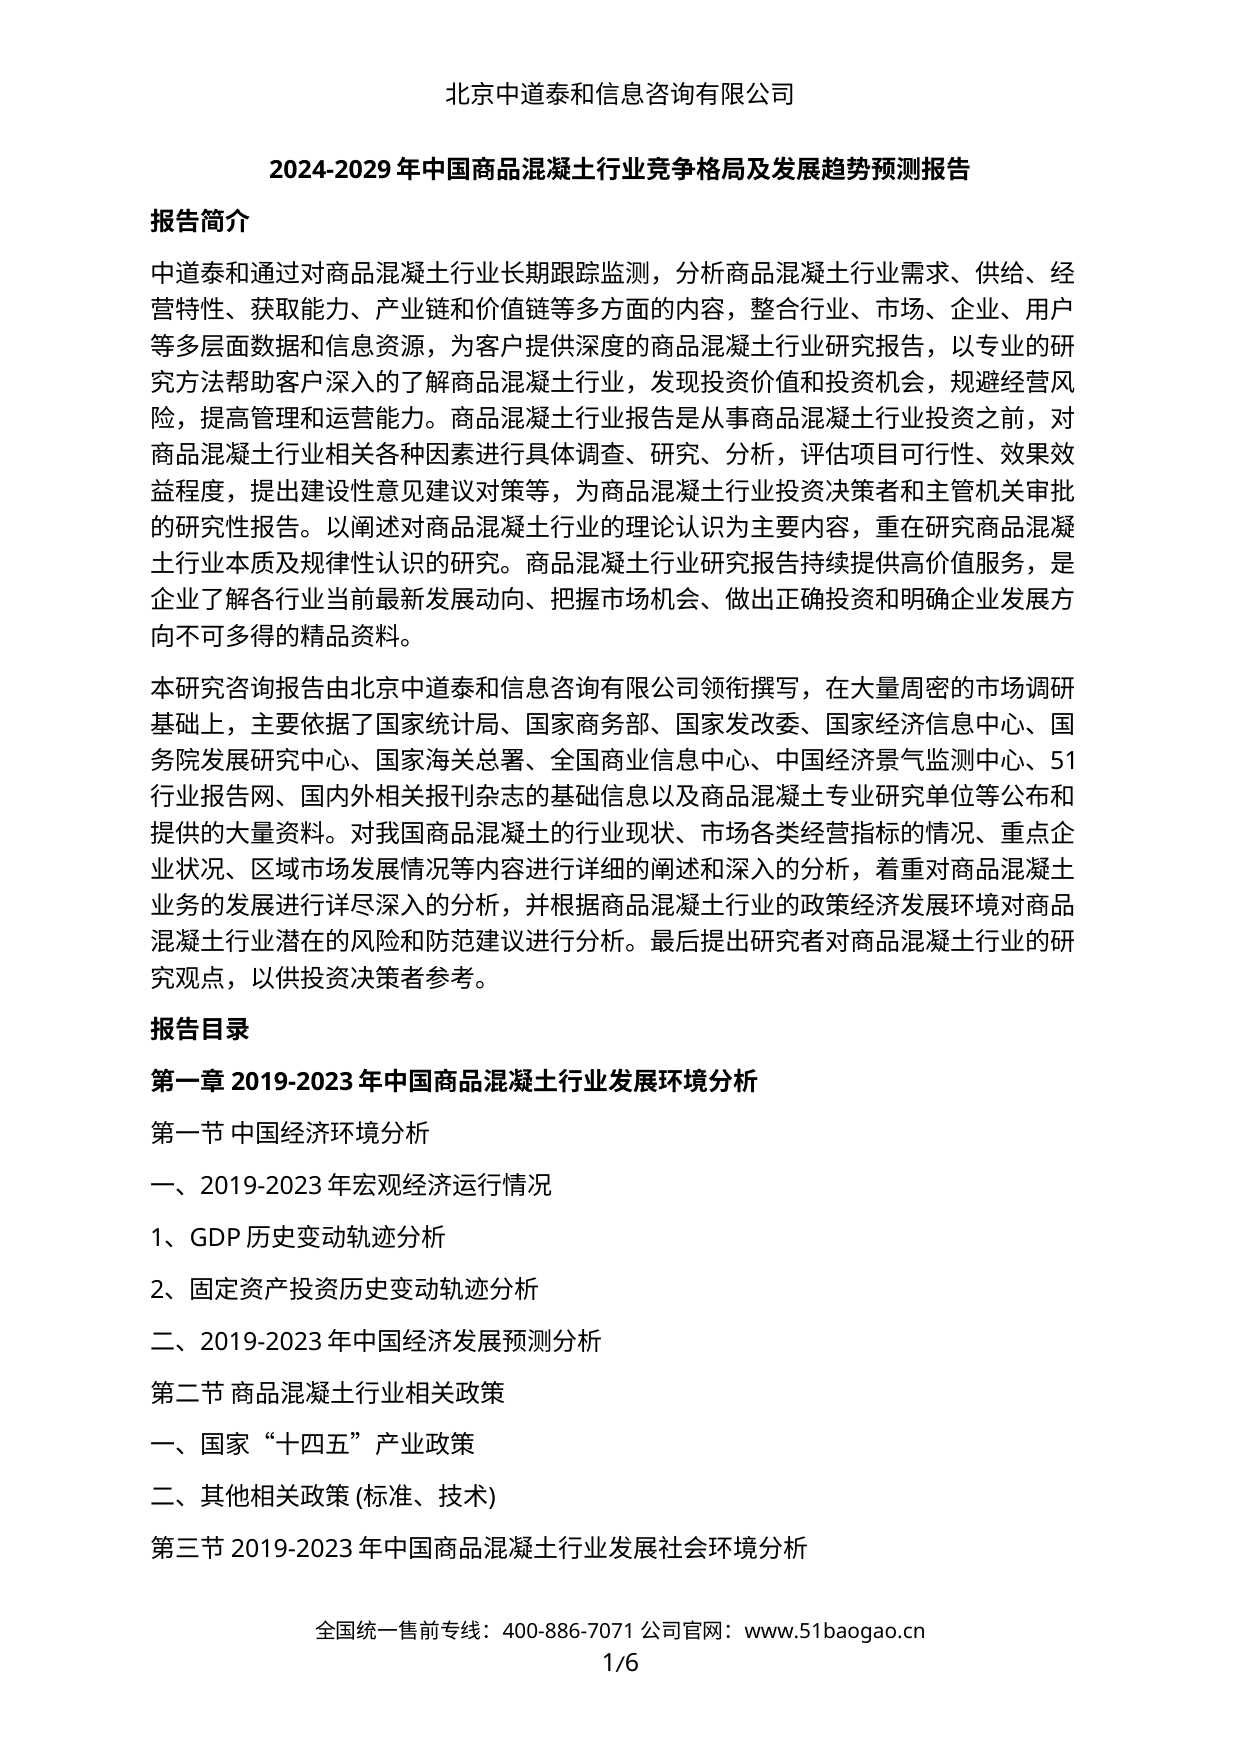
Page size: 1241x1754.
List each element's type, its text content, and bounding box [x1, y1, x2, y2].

text 2024-2029年中国商品混凝土行业竞争格局及发展趋势预测报告 [150, 150, 1090, 186]
text 本研究咨询报告由北京中道泰和信息咨询有限公司领衔撰写，在大量周密的市场调研基础上，主要依据了国家统计局、国家商务部、国家发改委、国家经济信息中心、国务院发展研究中心、国家海关总署、全国商业信息中心、中国经济景气监测中心、51行业报告网、国内外相关报刊杂志的基础信息以及商品混凝土专业研究单位等公布和提供的大量资料。对我国商品混凝土的行业现状、市场各类经营指标的情况、重点企业状况、区域市场发展情况等内容进行详细的阐述和深入的分析，着重对商品混凝土业务的发展进行详尽深入的分析，并根据商品混凝土行业的政策经济发展环境对商品混凝土行业潜在的风险和防范建议进行分析。最后提出研究者对商品混凝土行业的研究观点，以供投资决策者参考。 [150, 668, 1090, 994]
text 二、2019-2023年中国经济发展预测分析 [150, 1321, 1090, 1357]
text 1、GDP历史变动轨迹分析 [150, 1217, 1090, 1254]
text 第三节 2019-2023年中国商品混凝土行业发展社会环境分析 [150, 1529, 1090, 1565]
text 中道泰和通过对商品混凝土行业长期跟踪监测，分析商品混凝土行业需求、供给、经营特性、获取能力、产业链和价值链等多方面的内容，整合行业、市场、企业、用户等多层面数据和信息资源，为客户提供深度的商品混凝土行业研究报告，以专业的研究方法帮助客户深入的了解商品混凝土行业，发现投资价值和投资机会，规避经营风险，提高管理和运营能力。商品混凝土行业报告是从事商品混凝土行业投资之前，对商品混凝土行业相关各种因素进行具体调查、研究、分析，评估项目可行性、效果效益程度，提出建设性意见建议对策等，为商品混凝土行业投资决策者和主管机关审批的研究性报告。以阐述对商品混凝土行业的理论认识为主要内容，重在研究商品混凝土行业本质及规律性认识的研究。商品混凝土行业研究报告持续提供高价值服务，是企业了解各行业当前最新发展动向、把握市场机会、做出正确投资和明确企业发展方向不可多得的精品资料。 [150, 254, 1090, 652]
text 一、2019-2023年宏观经济运行情况 [150, 1166, 1090, 1202]
text 报告目录 [150, 1010, 1090, 1046]
text 第二节 商品混凝土行业相关政策 [150, 1373, 1090, 1409]
text 2、固定资产投资历史变动轨迹分析 [150, 1269, 1090, 1306]
text 第一节 中国经济环境分析 [150, 1114, 1090, 1150]
text 第一章 2019-2023年中国商品混凝土行业发展环境分析 [150, 1062, 1090, 1098]
text 报告简介 [150, 202, 1090, 238]
text 二、其他相关政策 (标准、技术) [150, 1477, 1090, 1513]
text 一、国家“十四五”产业政策 [150, 1425, 1090, 1461]
